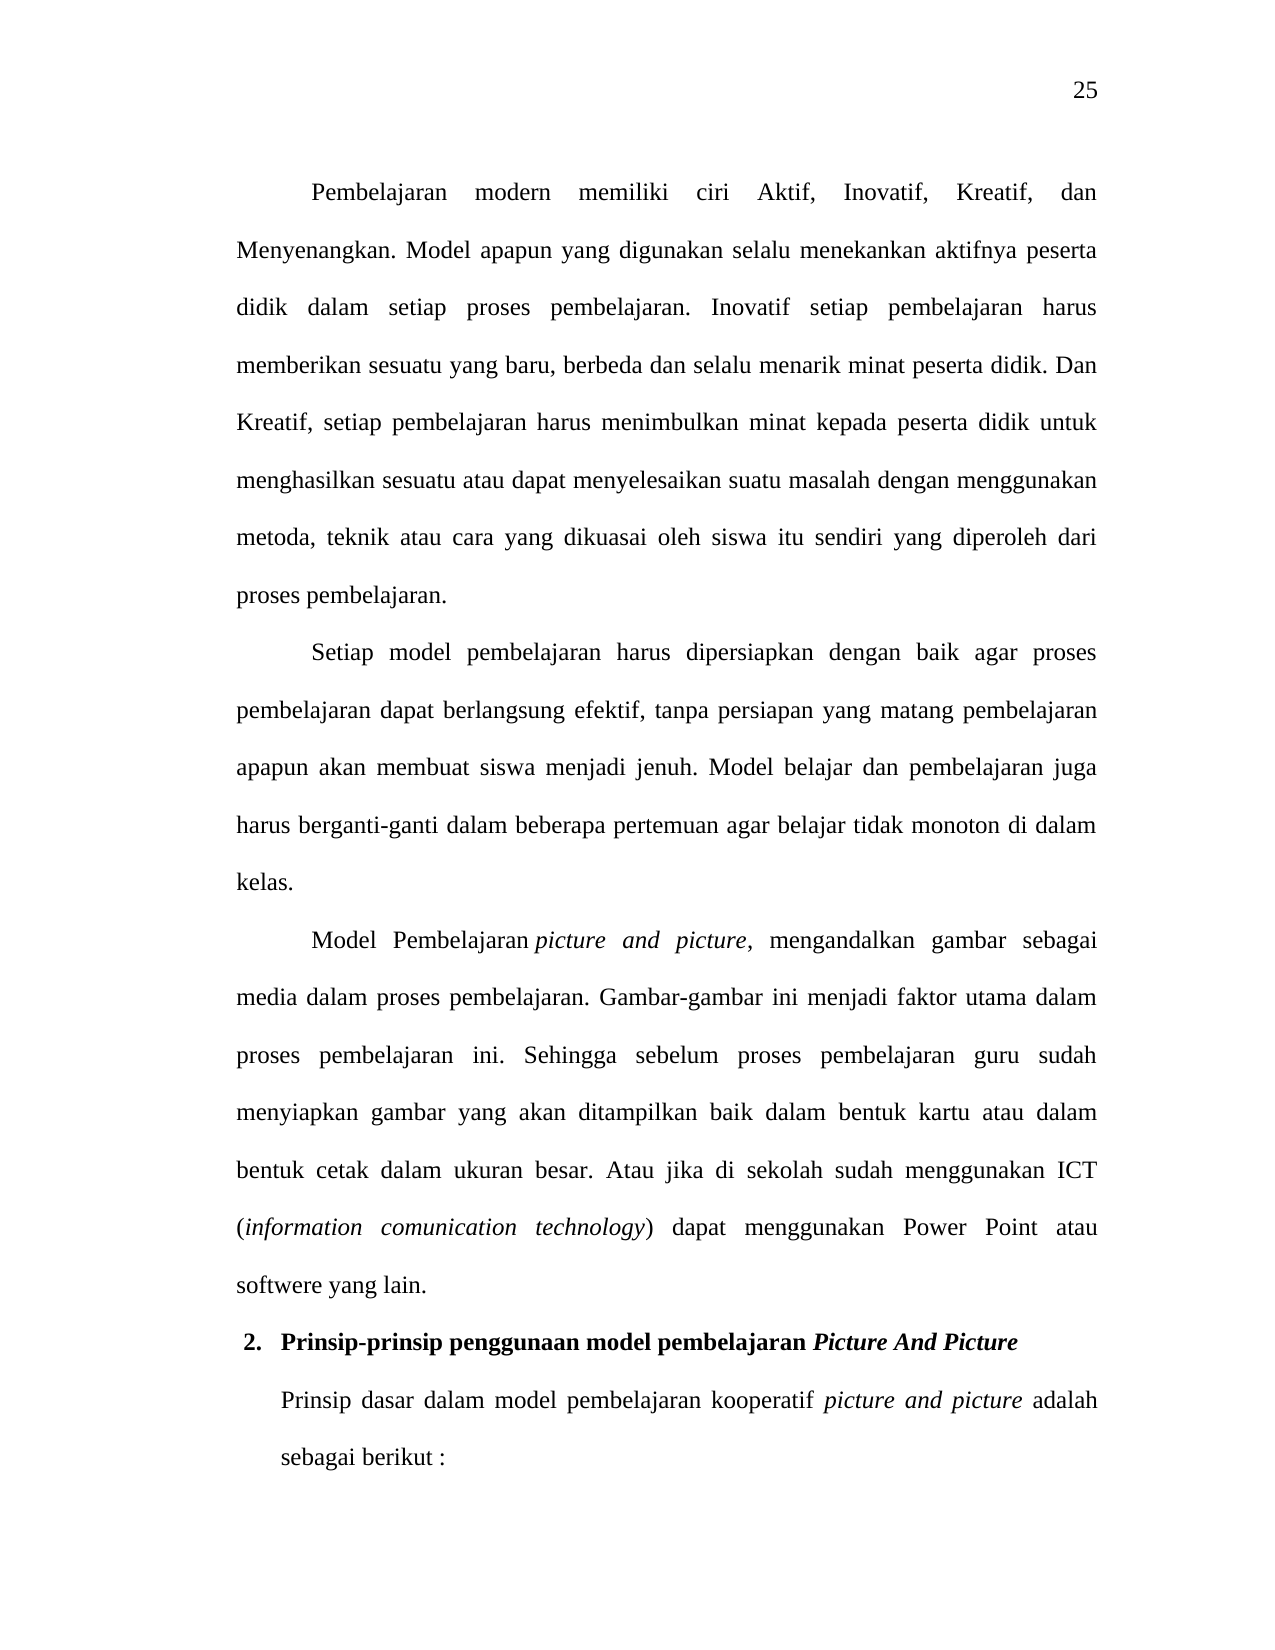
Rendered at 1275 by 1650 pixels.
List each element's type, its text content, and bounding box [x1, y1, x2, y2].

list Prinsip-prinsip penggunaan model pembelajaran Picture And Picture [243, 1327, 1098, 1356]
text Model Pembelajaran picture and picture, mengandalkan gambar sebagai media dalam proses pembelajaran. Gambar-gambar ini menjadi faktor utama dalam proses pembelajaran ini. Sehingga sebelum proses pembelajaran guru sudah menyiapkan gambar yang akan ditampilkan baik dalam bentuk kartu atau dalam bentuk cetak dalam ukuran besar. Atau jika di sekolah sudah menggunakan ICT (information comunication technology) dapat menggunakan Power Point atau softwere yang lain. [236, 925, 1098, 1298]
list Prinsip dasar dalam model pembelajaran kooperatif picture and picture adalah sebagai berikut : [281, 1385, 1098, 1471]
text Setiap model pembelajaran harus dipersiapkan dengan baik agar proses pembelajaran dapat berlangsung efektif, tanpa persiapan yang matang pembelajaran apapun akan membuat siswa menjadi jenuh. Model belajar dan pembelajaran juga harus berganti-ganti dalam beberapa pertemuan agar belajar tidak monoton di dalam kelas. [236, 637, 1098, 896]
text Pembelajaran modern memiliki ciri Aktif, Inovatif, Kreatif, dan Menyenangkan. Model apapun yang digunakan selalu menekankan aktifnya peserta didik dalam setiap proses pembelajaran. Inovatif setiap pembelajaran harus memberikan sesuatu yang baru, berbeda dan selalu menarik minat peserta didik. Dan Kreatif, setiap pembelajaran harus menimbulkan minat kepada peserta didik untuk menghasilkan sesuatu atau dapat menyelesaikan suatu masalah dengan menggunakan metoda, teknik atau cara yang dikuasai oleh siswa itu sendiri yang diperoleh dari proses pembelajaran. [236, 177, 1098, 608]
